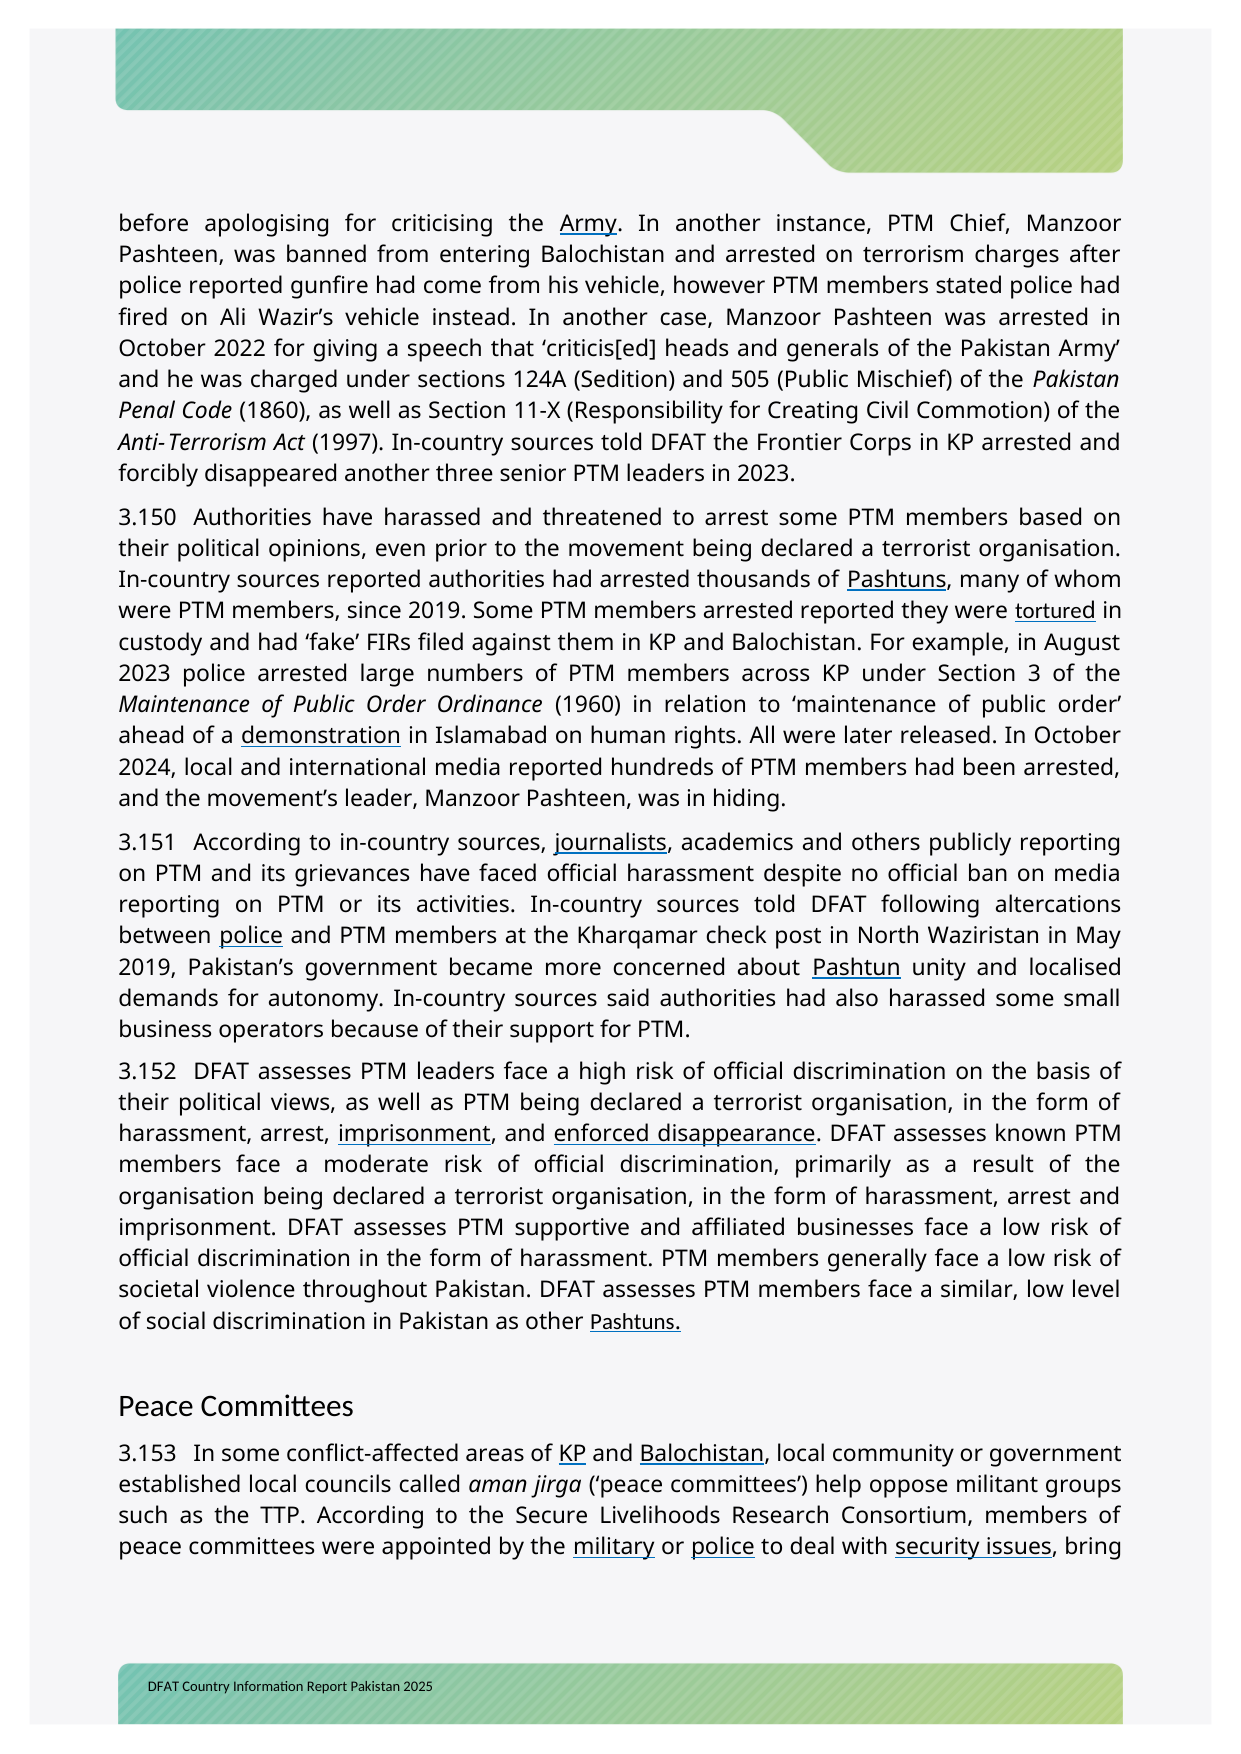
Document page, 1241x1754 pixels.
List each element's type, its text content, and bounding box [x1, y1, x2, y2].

subtitle Peace Committees [118, 1386, 1122, 1424]
picture [0, 0, 1241, 1754]
text 3.151 According to in-country sources, journalists, academics and others publicly reporting on PTM and its grievances have faced official harassment despite no official ban on media reporting on PTM or its activities. In-country sources told DFAT following altercations between police and PTM members at the Kharqamar check post in North Waziristan in May 2019, Pakistan’s government became more concerned about Pashtun unity and localised demands for autonomy. In-country sources said authorities had also harassed some small business operators because of their support for PTM. [118, 826, 1122, 1044]
text 3.150 Authorities have harassed and threatened to arrest some PTM members based on their political opinions, even prior to the movement being declared a terrorist organisation. In-country sources reported authorities had arrested thousands of Pashtuns, many of whom were PTM members, since 2019. Some PTM members arrested reported they were tortured in custody and had ‘fake’ FIRs filed against them in KP and Balochistan. For example, in August 2023 police arrested large numbers of PTM members across KP under Section 3 of the Maintenance of Public Order Ordinance (1960) in relation to ‘maintenance of public order’ ahead of a demonstration in Islamabad on human rights. All were later released. In October 2024, local and international media reported hundreds of PTM members had been arrested, and the movement’s leader, Manzoor Pashteen, was in hiding. [118, 501, 1122, 813]
list 3.152 DFAT assesses PTM leaders face a high risk of official discrimination on the basis of their political views, as well as PTM being declared a terrorist organisation, in the form of harassment, arrest, imprisonment, and enforced disappearance. DFAT assesses known PTM members face a moderate risk of official discrimination, primarily as a result of the organisation being declared a terrorist organisation, in the form of harassment, arrest and imprisonment. DFAT assesses PTM supportive and affiliated businesses face a low risk of official discrimination in the form of harassment. PTM members generally face a low risk of societal violence throughout Pakistan. DFAT assesses PTM members face a similar, low level of social discrimination in Pakistan as other Pashtuns. [118, 1055, 1122, 1336]
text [118, 207, 1122, 488]
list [118, 1437, 1122, 1562]
